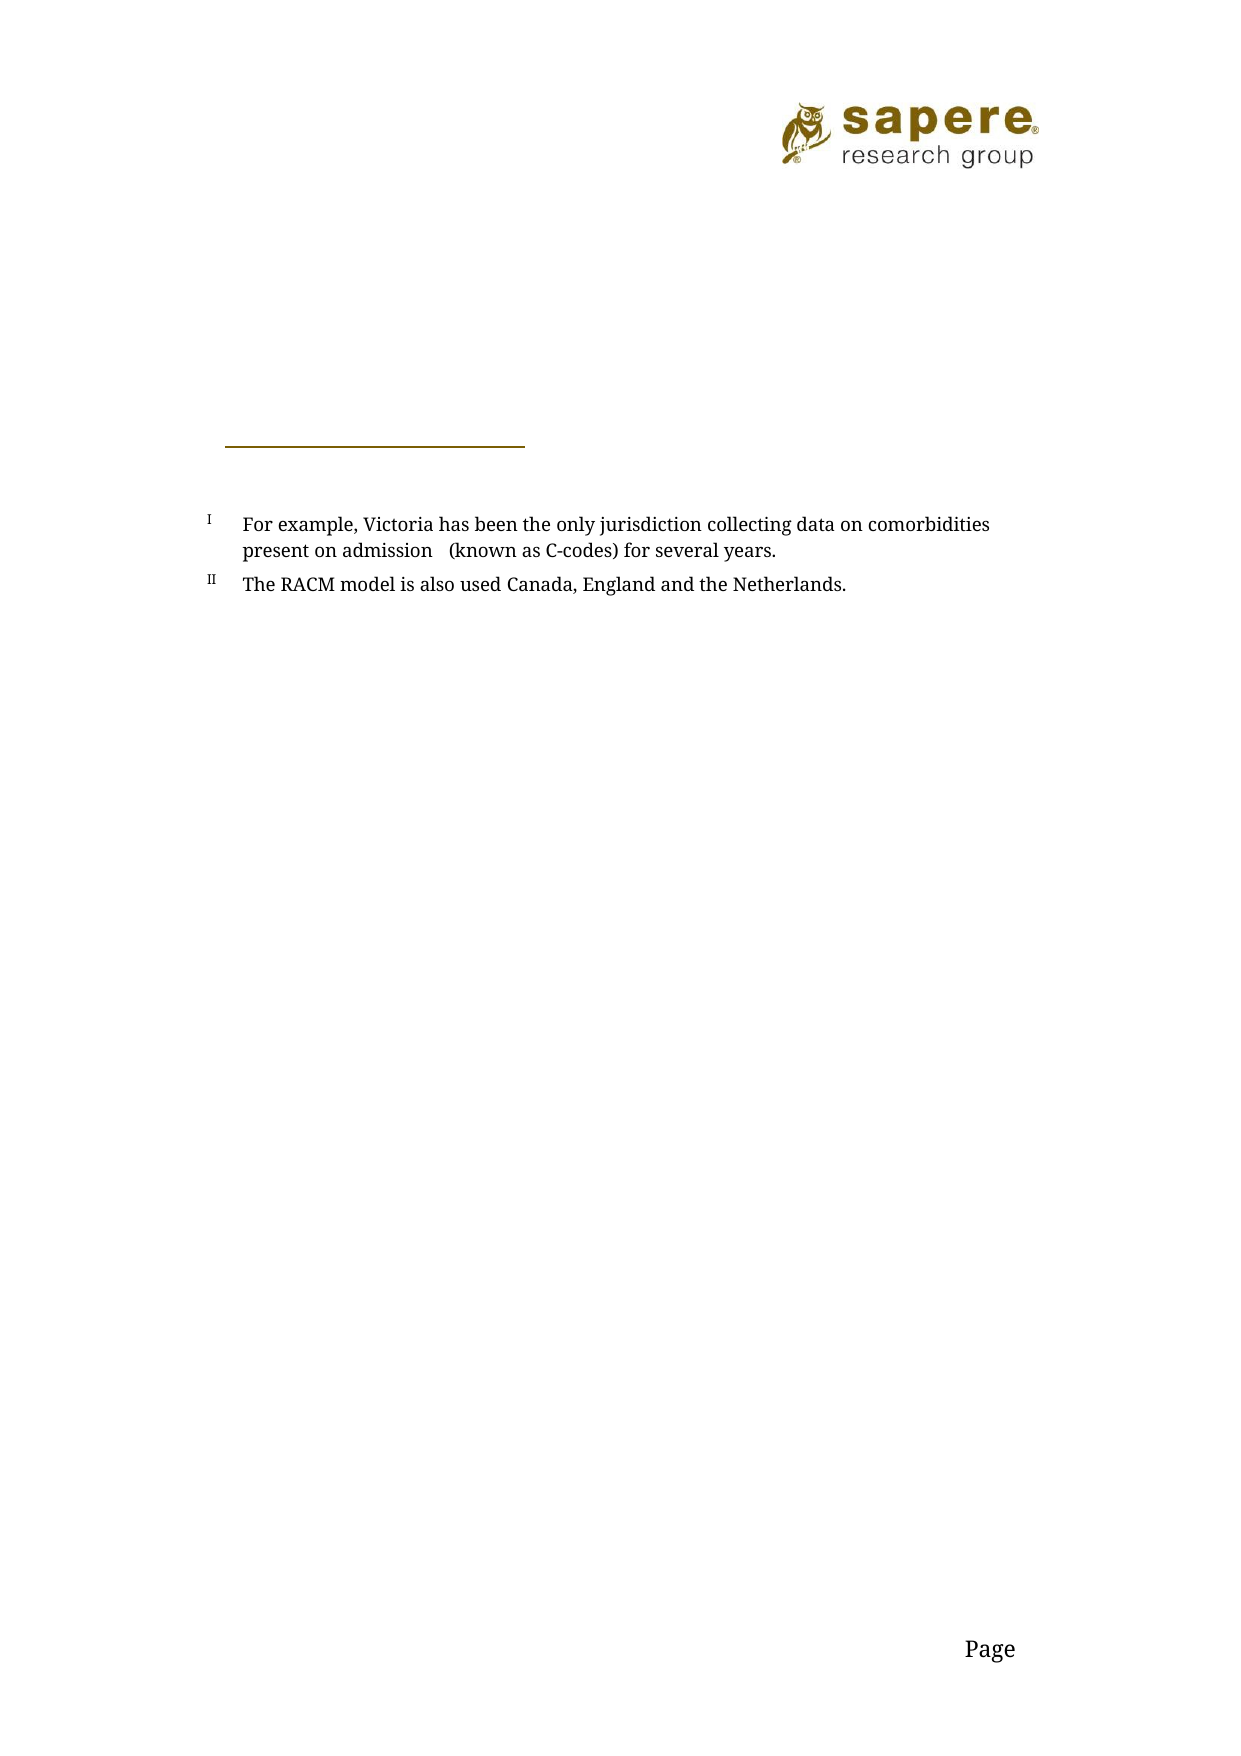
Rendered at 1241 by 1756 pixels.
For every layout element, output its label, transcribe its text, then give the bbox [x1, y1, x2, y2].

text I For example, Victoria has been the only jurisdiction collecting data on comorbidities present on admission (known as C-codes) for several years. [207, 510, 1014, 563]
text II The RACM model is also used Canada, England and the Netherlands. [207, 570, 1065, 597]
picture [782, 90, 1039, 169]
